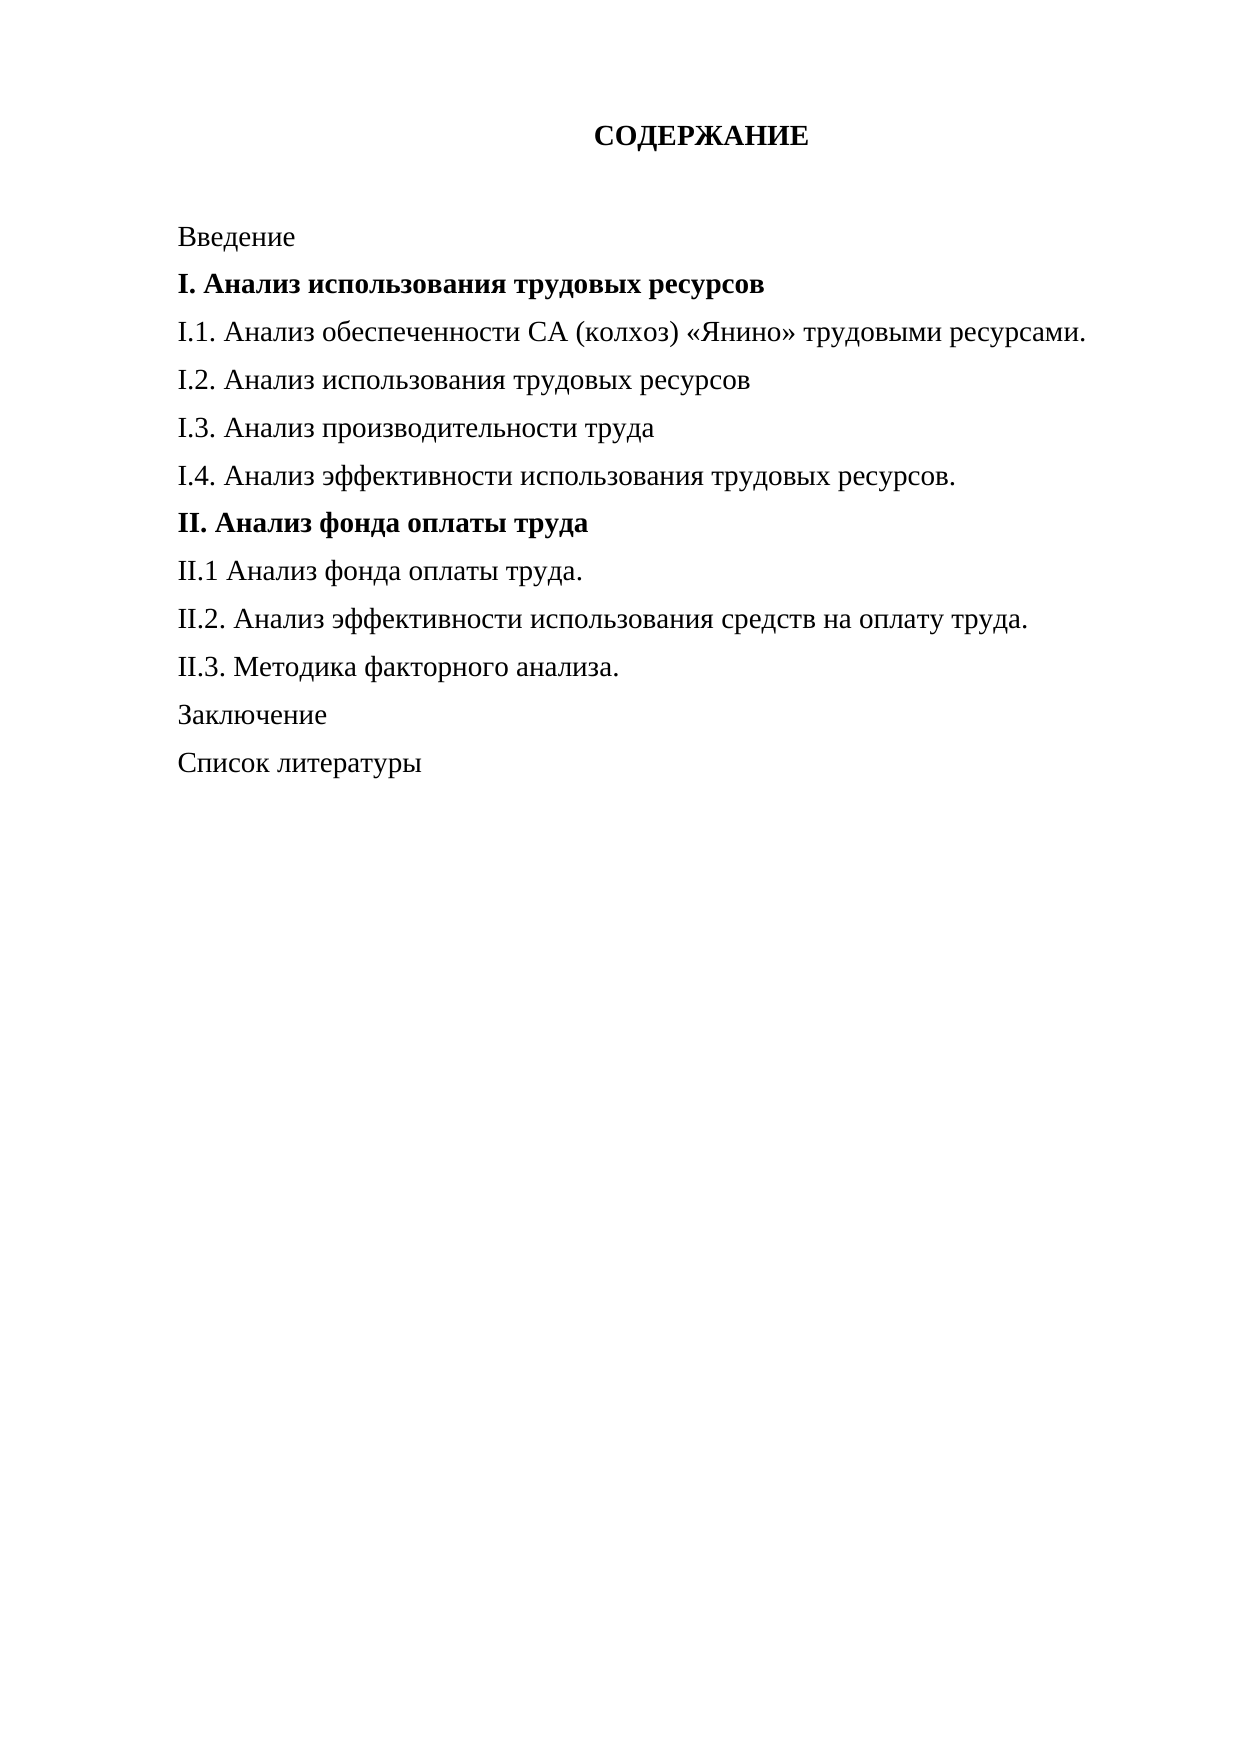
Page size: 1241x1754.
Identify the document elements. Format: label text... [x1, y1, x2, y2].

table_cell Список литературы [166, 745, 1152, 792]
table_cell I.3. Анализ производительности труда [166, 410, 1152, 458]
table_header Введение [166, 169, 1152, 267]
table_cell II.3. Методика факторного анализа. [166, 649, 1152, 697]
table_cell Заключение [166, 697, 1152, 745]
table_cell I. Анализ использования трудовых ресурсов [166, 267, 1152, 314]
table_cell II.2. Анализ эффективности использования средств на оплату труда. [166, 601, 1152, 649]
table_cell I.4. Анализ эффективности использования трудовых ресурсов. [166, 458, 1152, 506]
table_cell II.1 Анализ фонда оплаты труда. [166, 554, 1152, 601]
table_cell I.1. Анализ обеспеченности СА (колхоз) «Янино» трудовыми ресурсами. [166, 314, 1152, 362]
text СОДЕРЖАНИЕ [177, 118, 1152, 152]
table_cell II. Анализ фонда оплаты труда [166, 506, 1152, 553]
table_cell I.2. Анализ использования трудовых ресурсов [166, 362, 1152, 410]
